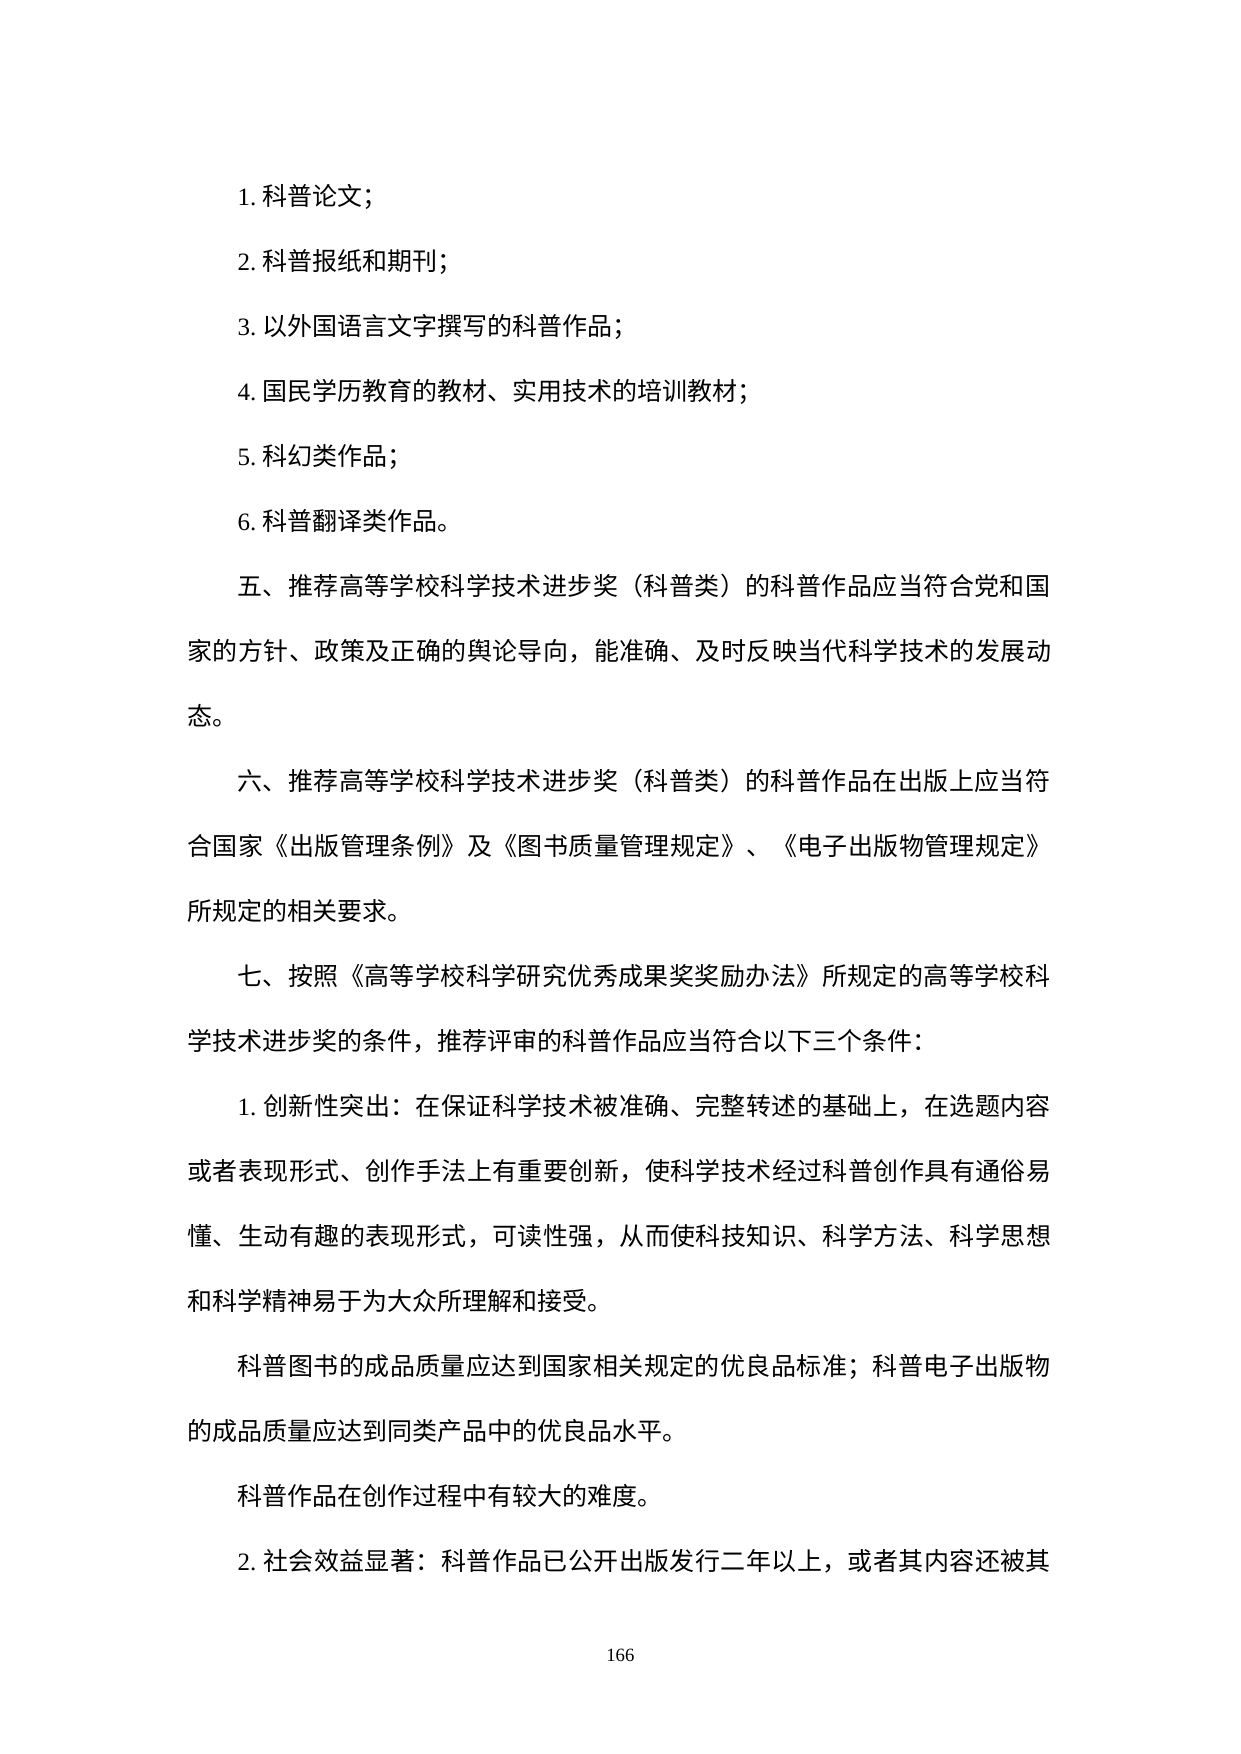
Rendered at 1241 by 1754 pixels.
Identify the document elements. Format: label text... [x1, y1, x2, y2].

text 3. 以外国语言文字撰写的科普作品； [187, 292, 1053, 357]
text 科普作品在创作过程中有较大的难度。 [187, 1462, 1053, 1527]
text 6. 科普翻译类作品。 [187, 487, 1053, 552]
text 七、按照《高等学校科学研究优秀成果奖奖励办法》所规定的高等学校科学技术进步奖的条件，推荐评审的科普作品应当符合以下三个条件： [187, 942, 1053, 1072]
text 1. 科普论文； [187, 162, 1053, 227]
text 1. 创新性突出：在保证科学技术被准确、完整转述的基础上，在选题内容或者表现形式、创作手法上有重要创新，使科学技术经过科普创作具有通俗易懂、生动有趣的表现形式，可读性强，从而使科技知识、科学方法、科学思想和科学精神易于为大众所理解和接受。 [187, 1072, 1053, 1332]
text 六、推荐高等学校科学技术进步奖（科普类）的科普作品在出版上应当符合国家《出版管理条例》及《图书质量管理规定》、《电子出版物管理规定》所规定的相关要求。 [187, 747, 1053, 942]
text 科普图书的成品质量应达到国家相关规定的优良品标准；科普电子出版物的成品质量应达到同类产品中的优良品水平。 [187, 1332, 1053, 1462]
text 2. 科普报纸和期刊； [187, 227, 1053, 292]
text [187, 1527, 1053, 1592]
text 五、推荐高等学校科学技术进步奖（科普类）的科普作品应当符合党和国家的方针、政策及正确的舆论导向，能准确、及时反映当代科学技术的发展动态。 [187, 552, 1053, 747]
text 5. 科幻类作品； [187, 422, 1053, 487]
text 4. 国民学历教育的教材、实用技术的培训教材； [187, 357, 1053, 422]
